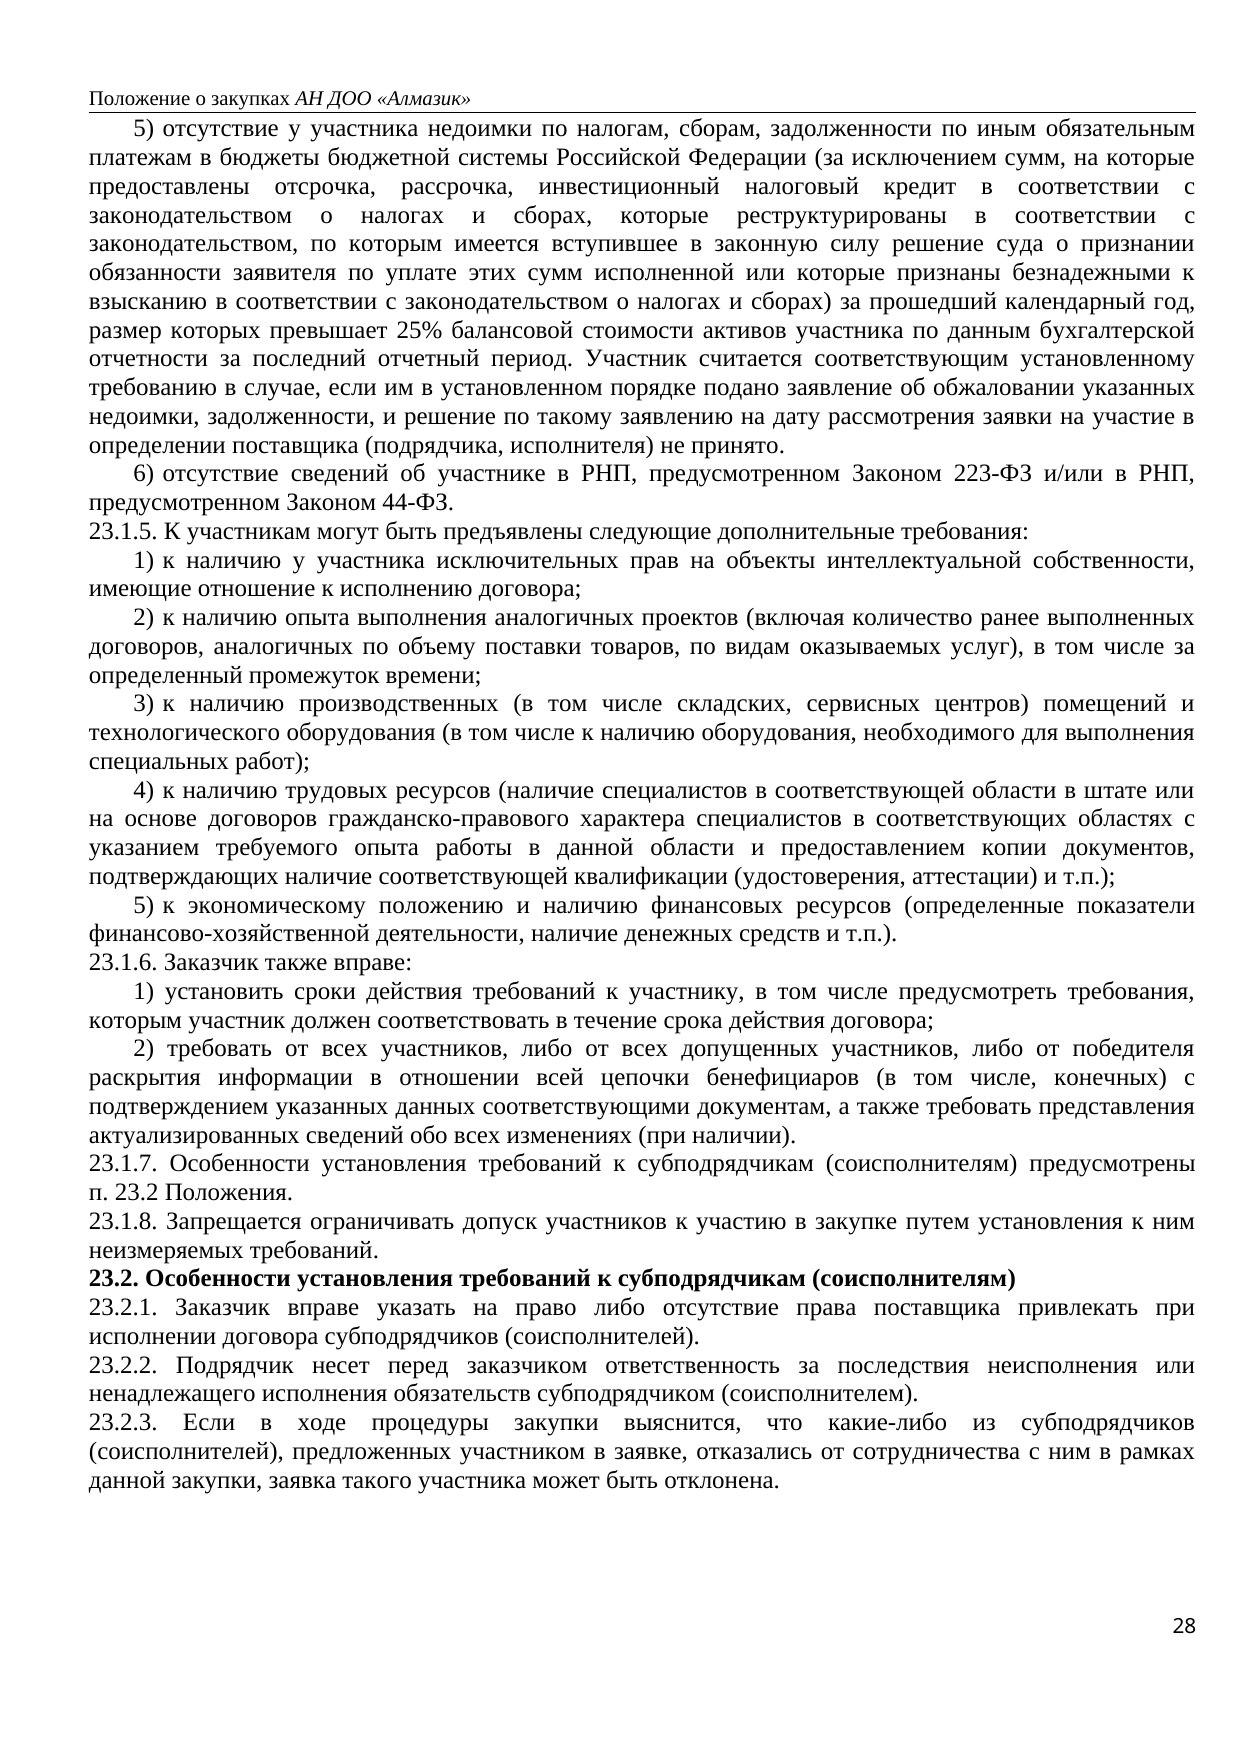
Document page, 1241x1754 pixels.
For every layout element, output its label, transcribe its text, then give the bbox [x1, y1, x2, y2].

list 23.1.5. К участникам могут быть предъявлены следующие дополнительные требования: [89, 516, 1196, 545]
list к экономическому положению и наличию финансовых ресурсов (определенные показатели финансово-хозяйственной деятельности, наличие денежных средств и т.п.). [89, 890, 1196, 947]
list 23.2.2. Подрядчик несет перед заказчиком ответственность за последствия неисполнения или ненадлежащего исполнения обязательств субподрядчиком (соисполнителем). [89, 1350, 1196, 1407]
list к наличию трудовых ресурсов (наличие специалистов в соответствующей области в штате или на основе договоров гражданско-правового характера специалистов в соответствующих областях с указанием требуемого опыта работы в данной области и предоставлением копии документов, подтверждающих наличие соответствующей квалификации (удостоверения, аттестации) и т.п.); [89, 775, 1196, 890]
list 23.2.1. Заказчик вправе указать на право либо отсутствие права поставщика привлекать при исполнении договора субподрядчиков (соисполнителей). [89, 1292, 1196, 1350]
list отсутствие у участника недоимки по налогам, сборам, задолженности по иным обязательным платежам в бюджеты бюджетной системы Российской Федерации (за исключением сумм, на которые предоставлены отсрочка, рассрочка, инвестиционный налоговый кредит в соответствии с законодательством о налогах и сборах, которые реструктурированы в соответствии с законодательством, по которым имеется вступившее в законную силу решение суда о признании обязанности заявителя по уплате этих сумм исполненной или которые признаны безнадежными к взысканию в соответствии с законодательством о налогах и сборах) за прошедший календарный год, размер которых превышает 25% балансовой стоимости активов участника по данным бухгалтерской отчетности за последний отчетный период. Участник считается соответствующим установленному требованию в случае, если им в установленном порядке подано заявление об обжаловании указанных недоимки, задолженности, и решение по такому заявлению на дату рассмотрения заявки на участие в определении поставщика (подрядчика, исполнителя) не принято. [89, 113, 1196, 458]
list 23.1.6. Заказчик также вправе: [89, 947, 1196, 976]
list к наличию производственных (в том числе складских, сервисных центров) помещений и технологического оборудования (в том числе к наличию оборудования, необходимого для выполнения специальных работ); [89, 688, 1196, 775]
list 23.2.3. Если в ходе процедуры закупки выяснится, что какие-либо из субподрядчиков (соисполнителей), предложенных участником в заявке, отказались от сотрудничества с ним в рамках данной закупки, заявка такого участника может быть отклонена. [89, 1407, 1196, 1493]
list отсутствие сведений об участнике в РНП, предусмотренном Законом 223-ФЗ и/или в РНП, предусмотренном Законом 44-ФЗ. [89, 458, 1196, 516]
list 23.2. Особенности установления требований к субподрядчикам (соисполнителям) [89, 1263, 1196, 1292]
list к наличию опыта выполнения аналогичных проектов (включая количество ранее выполненных договоров, аналогичных по объему поставки товаров, по видам оказываемых услуг), в том числе за определенный промежуток времени; [89, 602, 1196, 688]
list к наличию у участника исключительных прав на объекты интеллектуальной собственности, имеющие отношение к исполнению договора; [89, 545, 1196, 602]
list 2) требовать от всех участников, либо от всех допущенных участников, либо от победителя раскрытия информации в отношении всей цепочки бенефициаров (в том числе, конечных) с подтверждением указанных данных соответствующими документам, а также требовать представления актуализированных сведений обо всех изменениях (при наличии). [89, 1033, 1196, 1148]
list 23.1.8. Запрещается ограничивать допуск участников к участию в закупке путем установления к ним неизмеряемых требований. [89, 1206, 1196, 1263]
list 23.1.7. Особенности установления требований к субподрядчикам (соисполнителям) предусмотрены п. 23.2 Положения. [89, 1148, 1196, 1206]
list 1) установить сроки действия требований к участнику, в том числе предусмотреть требования, которым участник должен соответствовать в течение срока действия договора; [89, 976, 1196, 1033]
